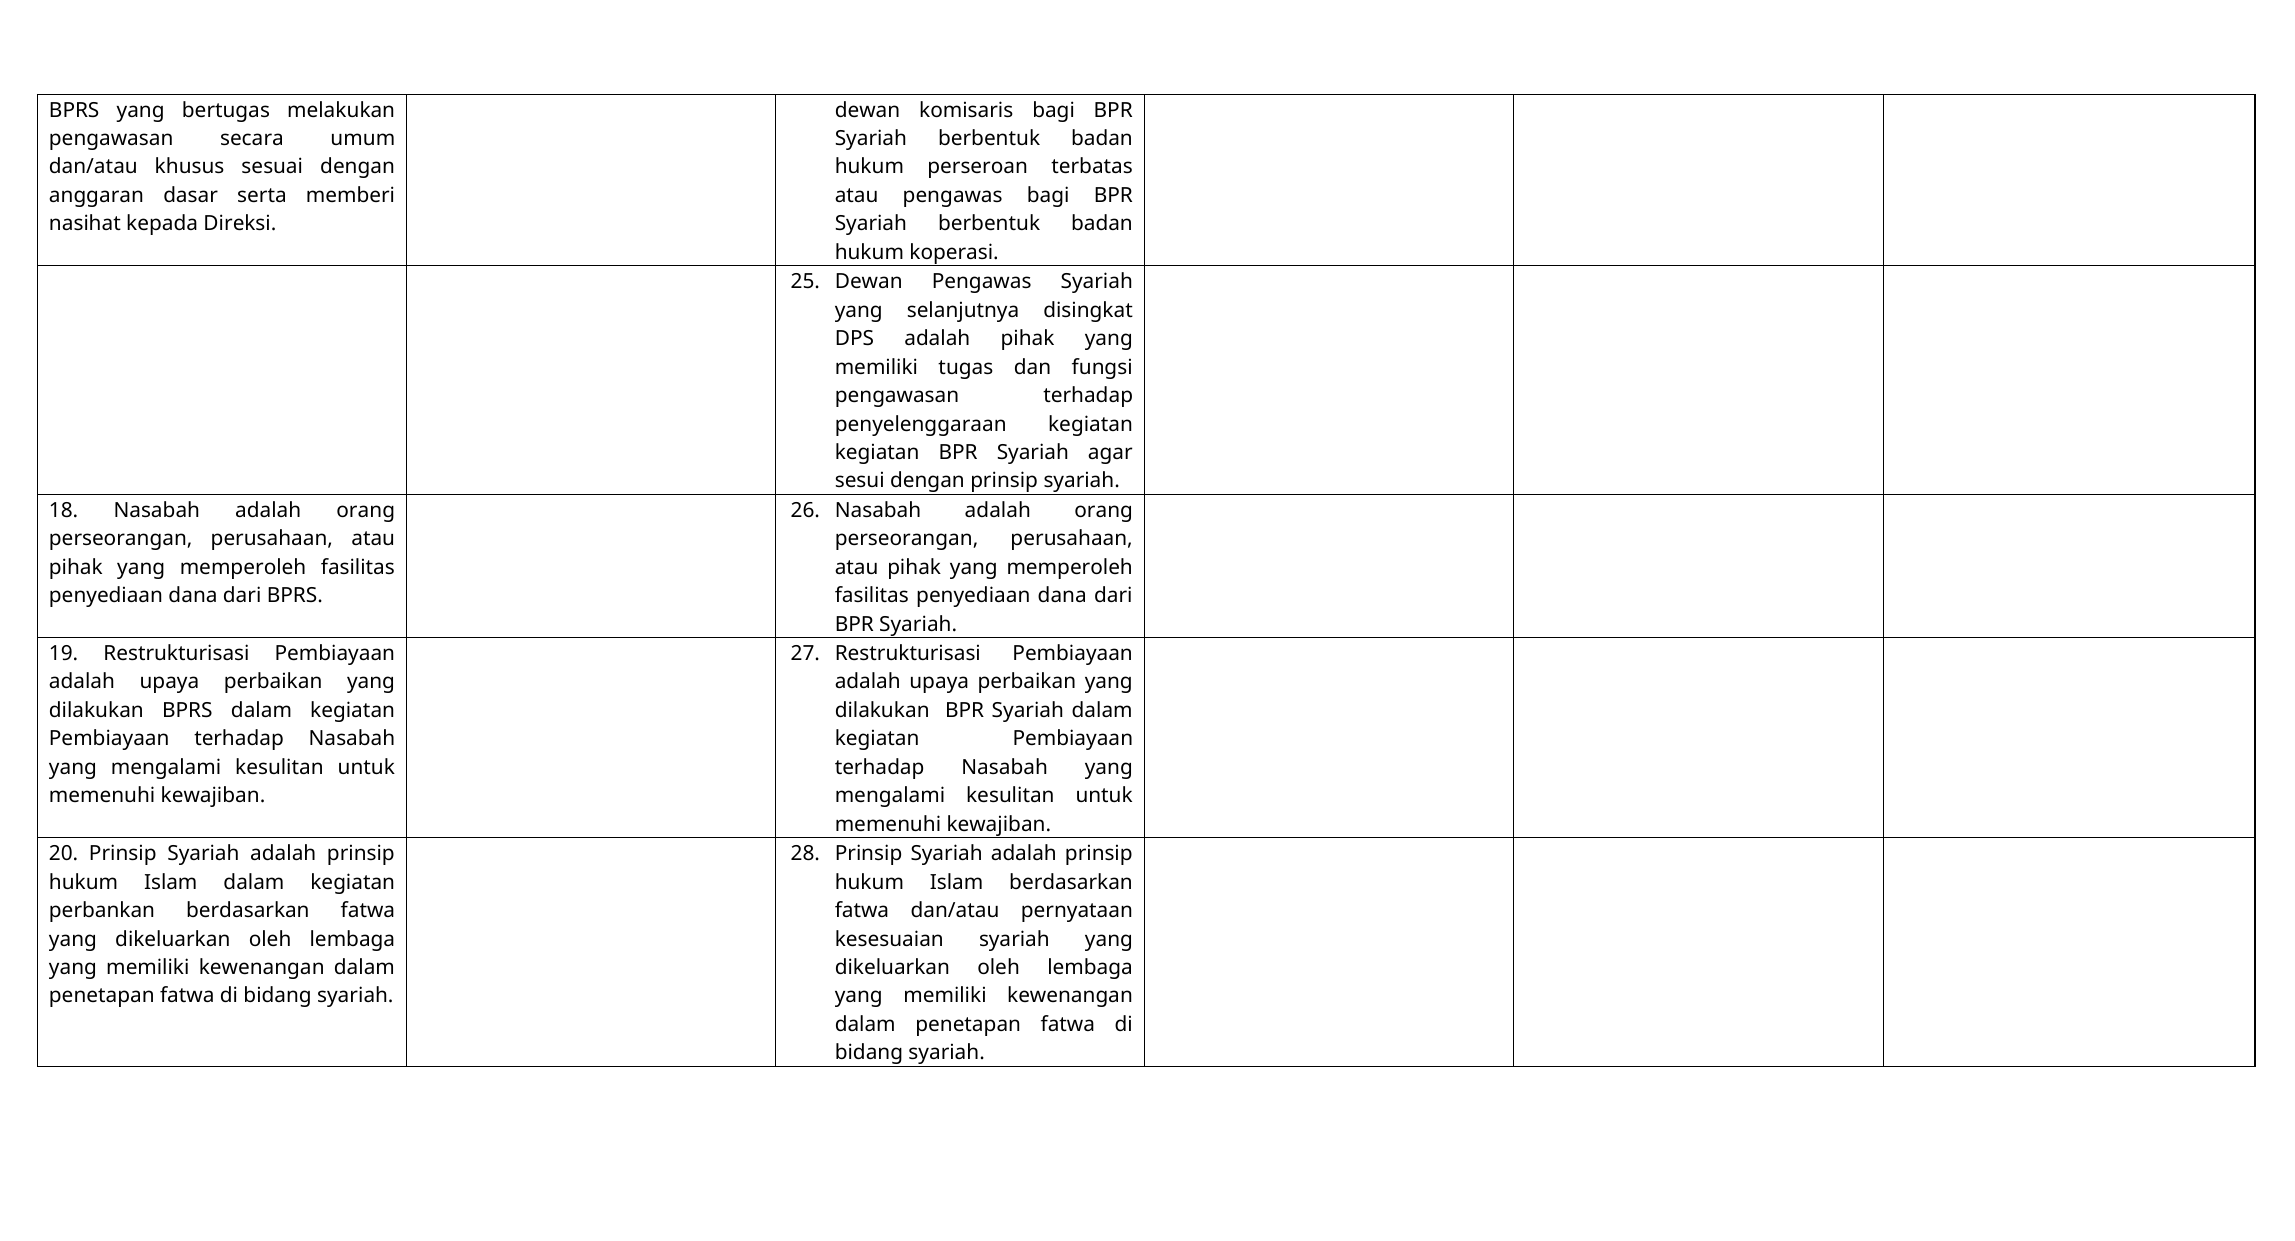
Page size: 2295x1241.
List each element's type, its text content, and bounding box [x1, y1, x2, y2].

table_cell [1145, 838, 1513, 1066]
table_cell [407, 95, 775, 265]
table_cell [407, 638, 775, 837]
table_cell [1145, 266, 1513, 494]
table_cell [1884, 266, 2254, 494]
table_cell [407, 838, 775, 1066]
table_cell [38, 266, 406, 494]
table_cell [1884, 495, 2254, 637]
table_cell [1884, 638, 2254, 837]
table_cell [776, 95, 1144, 265]
table_cell [1145, 638, 1513, 837]
table_cell [407, 495, 775, 637]
table_cell [1145, 95, 1513, 265]
table_cell Prinsip Syariah adalah prinsip hukum Islam berdasarkan fatwa dan/atau pernyataan kesesuaian syariah yang dikeluarkan oleh lembaga yang memiliki kewenangan dalam penetapan fatwa di bidang syariah. [776, 838, 1144, 1066]
table_cell [1884, 838, 2254, 1066]
table_cell [1514, 266, 1883, 494]
table_cell [1514, 838, 1883, 1066]
table_cell [1514, 95, 1883, 265]
table_cell [407, 266, 775, 494]
table_cell Restrukturisasi Pembiayaan adalah upaya perbaikan yang dilakukan BPR Syariah dalam kegiatan Pembiayaan terhadap Nasabah yang mengalami kesulitan untuk memenuhi kewajiban. [776, 638, 1144, 837]
table_cell 20. Prinsip Syariah adalah prinsip hukum Islam dalam kegiatan perbankan berdasarkan fatwa yang dikeluarkan oleh lembaga yang memiliki kewenangan dalam penetapan fatwa di bidang syariah. [38, 838, 406, 1066]
table_cell [1514, 638, 1883, 837]
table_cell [38, 95, 406, 265]
table_cell 19. Restrukturisasi Pembiayaan adalah upaya perbaikan yang dilakukan BPRS dalam kegiatan Pembiayaan terhadap Nasabah yang mengalami kesulitan untuk memenuhi kewajiban. [38, 638, 406, 837]
table_cell [1884, 95, 2254, 265]
table_cell [1145, 495, 1513, 637]
table_cell [1514, 495, 1883, 637]
table_cell Nasabah adalah orang perseorangan, perusahaan, atau pihak yang memperoleh fasilitas penyediaan dana dari BPR Syariah. [776, 495, 1144, 637]
table_cell 18. Nasabah adalah orang perseorangan, perusahaan, atau pihak yang memperoleh fasilitas penyediaan dana dari BPRS. [38, 495, 406, 637]
table_cell Dewan Pengawas Syariah yang selanjutnya disingkat DPS adalah pihak yang memiliki tugas dan fungsi pengawasan terhadap penyelenggaraan kegiatan kegiatan BPR Syariah agar sesui dengan prinsip syariah. [776, 266, 1144, 494]
